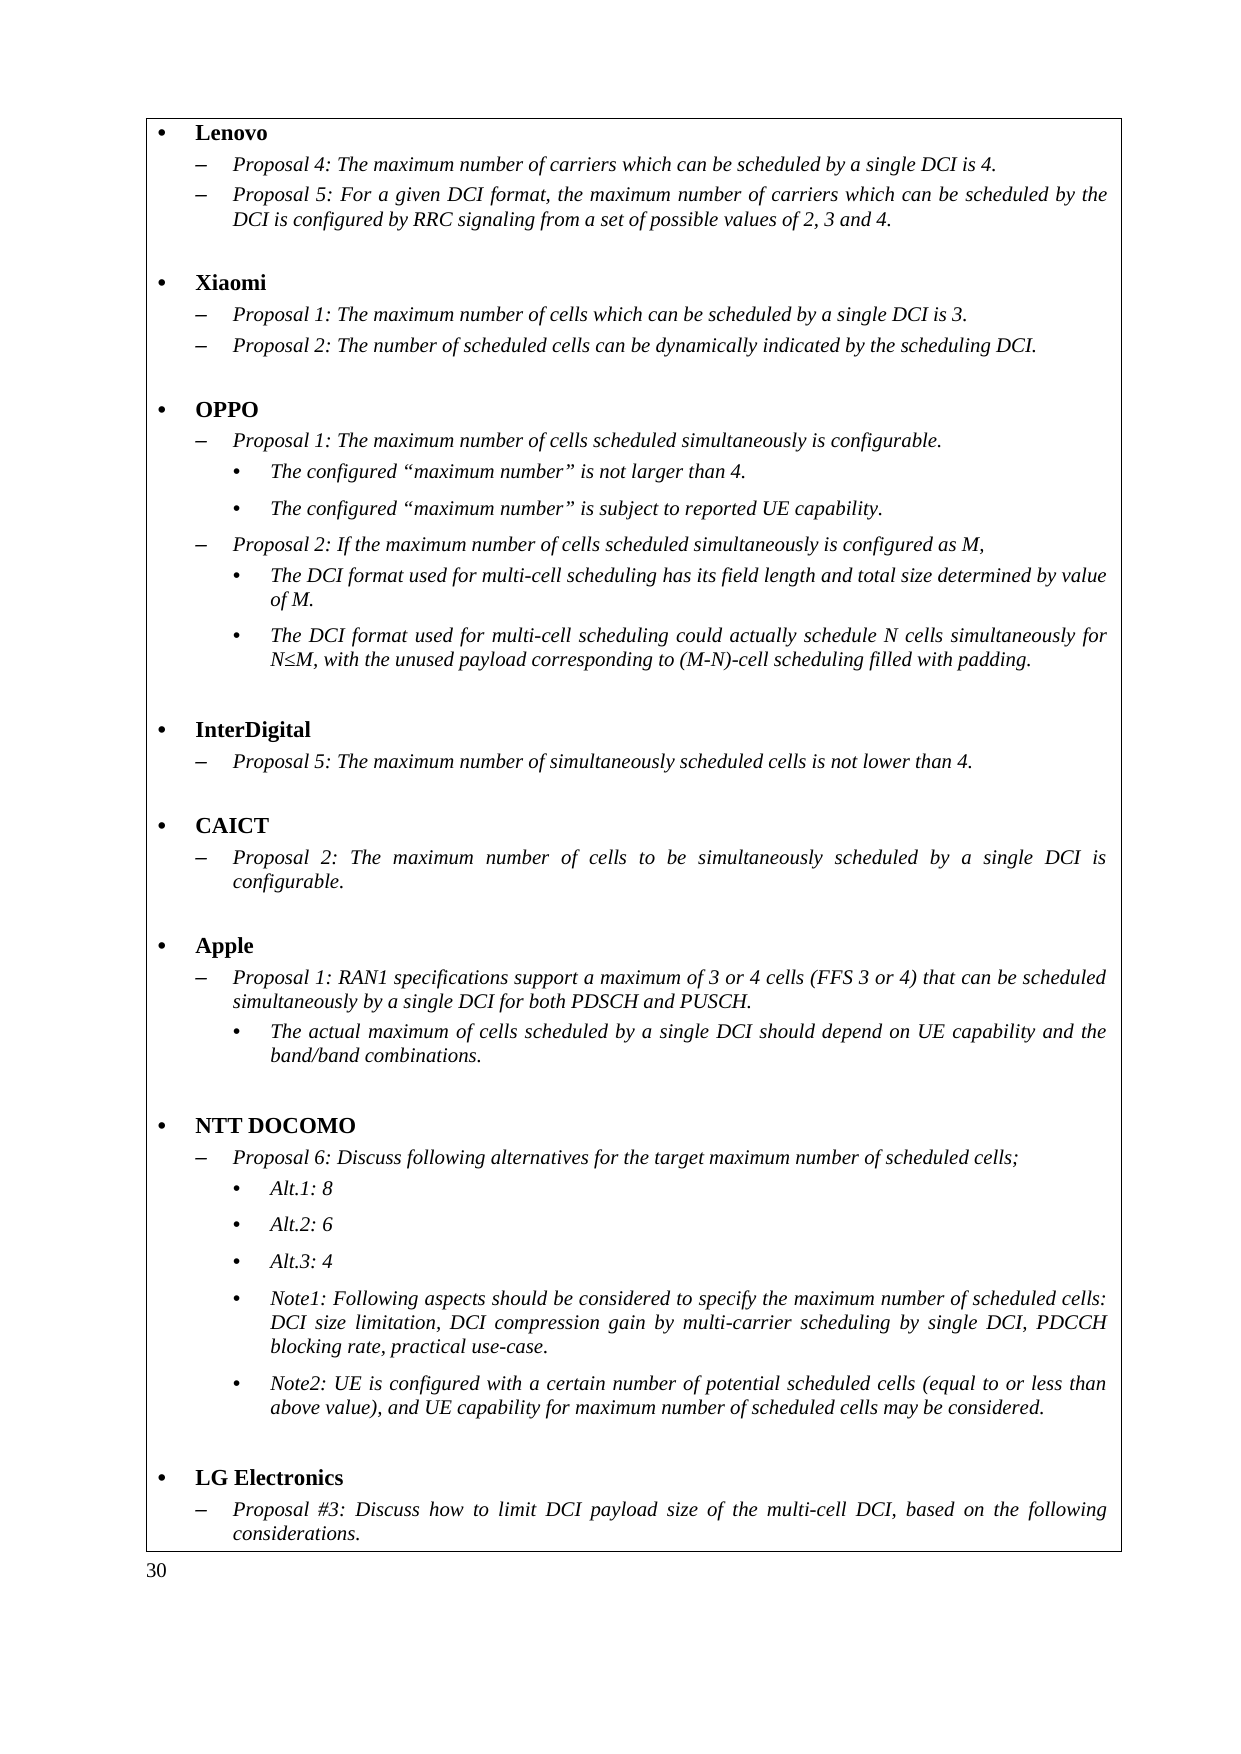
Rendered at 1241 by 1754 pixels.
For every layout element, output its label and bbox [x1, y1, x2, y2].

table_header [147, 119, 1121, 1551]
